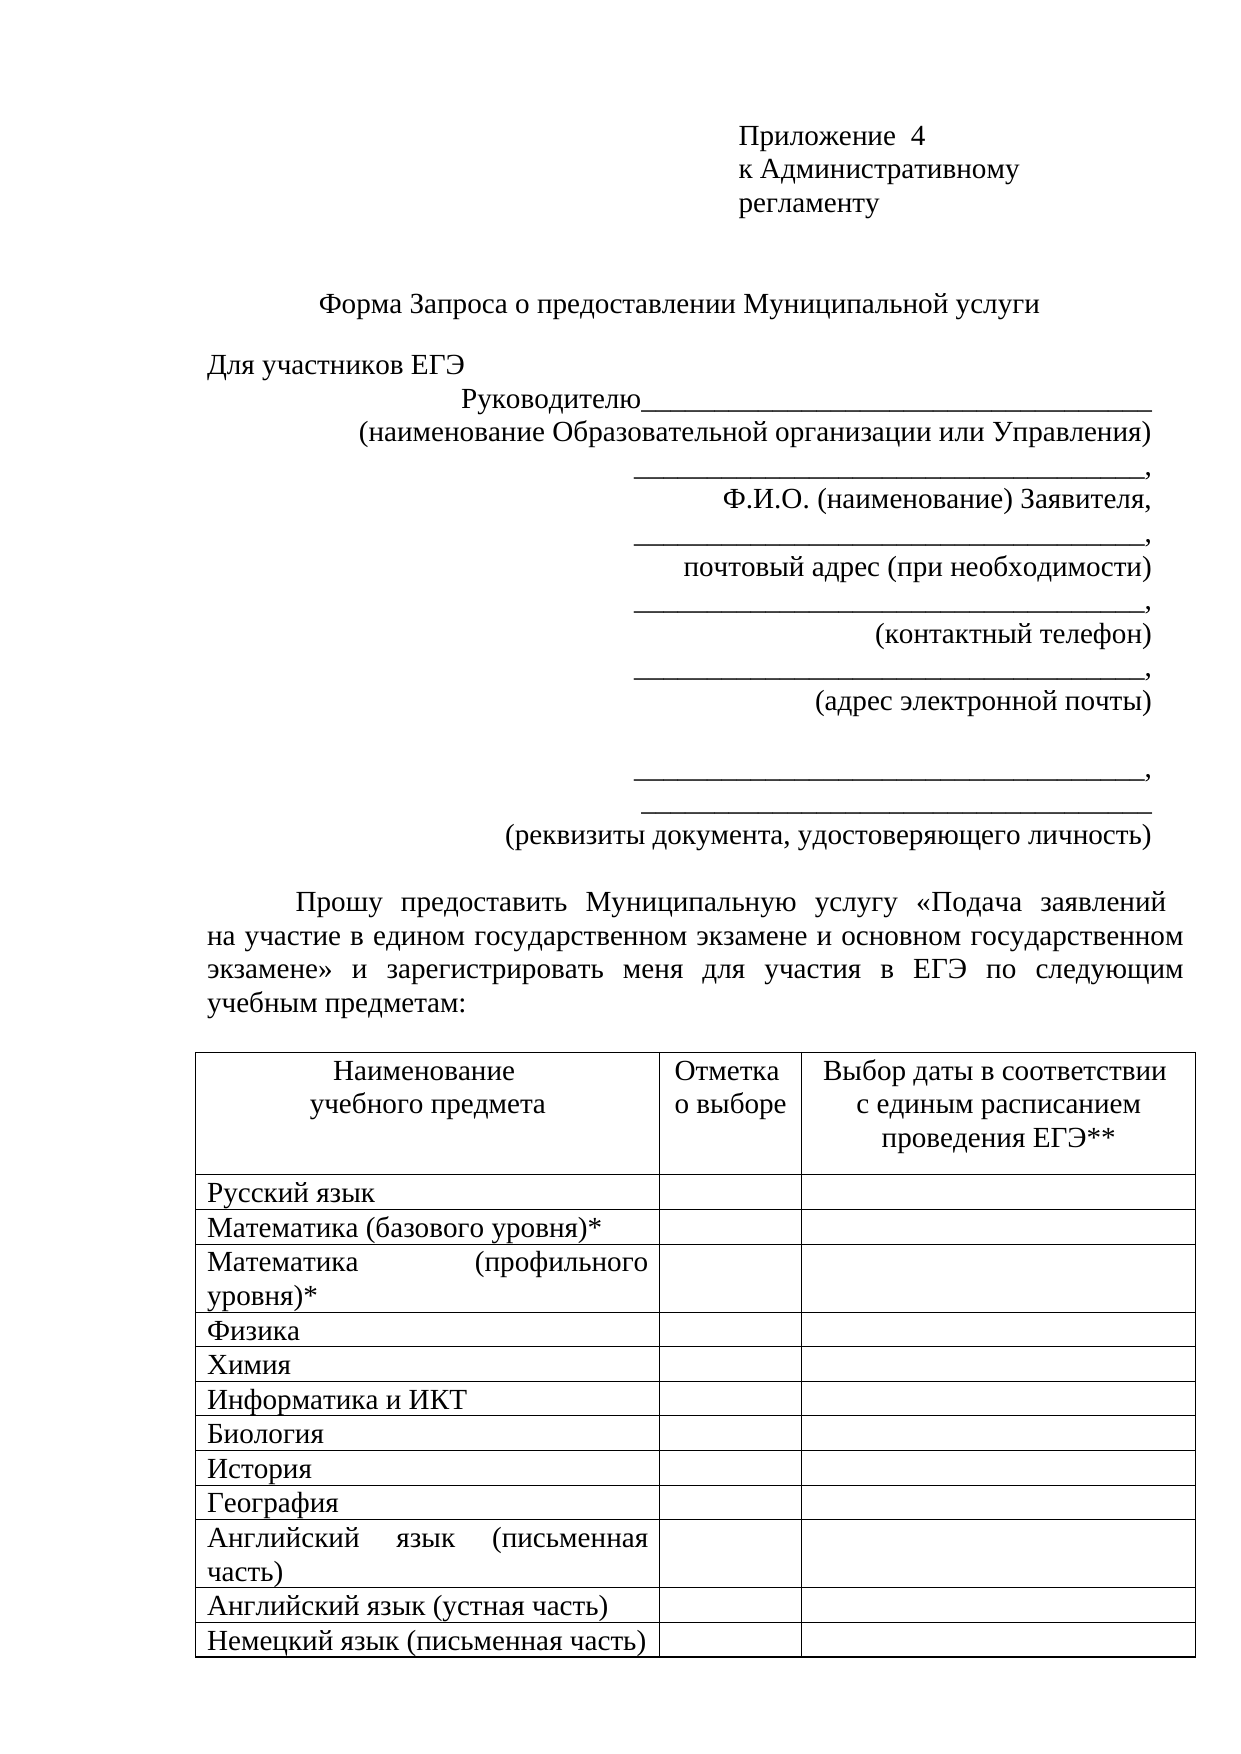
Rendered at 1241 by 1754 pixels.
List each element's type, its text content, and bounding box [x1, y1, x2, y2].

text ___________________________________ [251, 783, 1152, 817]
table_cell География [196, 1486, 659, 1519]
text Для участников ЕГЭ [207, 347, 1152, 381]
table_cell Английский язык (устная часть) [196, 1588, 659, 1622]
table_cell Русский язык [196, 1175, 659, 1209]
text ___________________________________, [251, 448, 1152, 482]
table_cell [660, 1313, 801, 1346]
table_cell [660, 1347, 801, 1381]
table_cell [660, 1245, 801, 1312]
table_cell Математика (профильного уровня)* [196, 1245, 659, 1312]
table_header Прошу предоставить Муниципальную услугу «Подача заявлений на участие в едином государственном экзамене и основном государственном экзамене» и зарегистрировать меня для участия в ЕГЭ по следующим учебным предметам: [196, 851, 1196, 1052]
table_cell [802, 1210, 1195, 1243]
table_cell Выбор даты в соответствии с единым расписанием проведения ЕГЭ** [802, 1053, 1195, 1174]
table_cell [802, 1416, 1195, 1450]
text (контактный телефон) [251, 616, 1152, 649]
table_cell Наименование учебного предмета [196, 1053, 659, 1174]
table_cell [802, 1175, 1195, 1209]
text (реквизиты документа, удостоверяющего личность) [251, 817, 1152, 851]
table_cell Математика (базового уровня)* [196, 1210, 659, 1243]
table_cell [660, 1520, 801, 1587]
table_cell Физика [196, 1313, 659, 1346]
table_cell [802, 1623, 1195, 1656]
table_cell Химия [196, 1347, 659, 1381]
table_cell [802, 1451, 1195, 1484]
text ___________________________________, [251, 649, 1152, 683]
table_cell [660, 1175, 801, 1209]
table_cell [802, 1245, 1195, 1312]
table_cell Биология [196, 1416, 659, 1450]
table_cell Немецкий язык (письменная часть) [196, 1623, 659, 1656]
text почтовый адрес (при необходимости) [251, 549, 1152, 582]
table_cell [660, 1382, 801, 1415]
text Форма Запроса о предоставлении Муниципальной услуги [207, 286, 1152, 319]
text Ф.И.О. (наименование) Заявителя, [251, 482, 1152, 515]
table_cell Английский язык (письменная часть) [196, 1520, 659, 1587]
text (наименование Образовательной организации или Управления) [251, 414, 1152, 448]
table_cell [802, 1382, 1195, 1415]
table_cell Информатика и ИКТ [196, 1382, 659, 1415]
table_cell [660, 1210, 801, 1243]
table_cell [802, 1313, 1195, 1346]
text ___________________________________, [251, 515, 1152, 549]
text (адрес электронной почты) [251, 683, 1152, 716]
table_cell [660, 1451, 801, 1484]
table_cell [660, 1588, 801, 1622]
text к Административному регламенту [738, 152, 1152, 219]
text ___________________________________, [251, 582, 1152, 616]
table_cell [802, 1486, 1195, 1519]
table_cell Отметка о выборе [660, 1053, 801, 1174]
table_cell [660, 1486, 801, 1519]
table_cell [660, 1623, 801, 1656]
table_cell История [196, 1451, 659, 1484]
table_cell [660, 1416, 801, 1450]
table_cell [802, 1520, 1195, 1587]
table_cell [802, 1347, 1195, 1381]
subtitle Приложение 4 [738, 118, 1152, 152]
text Руководителю___________________________________ [207, 381, 1152, 414]
table_cell [802, 1588, 1195, 1622]
text ___________________________________, [251, 750, 1152, 783]
